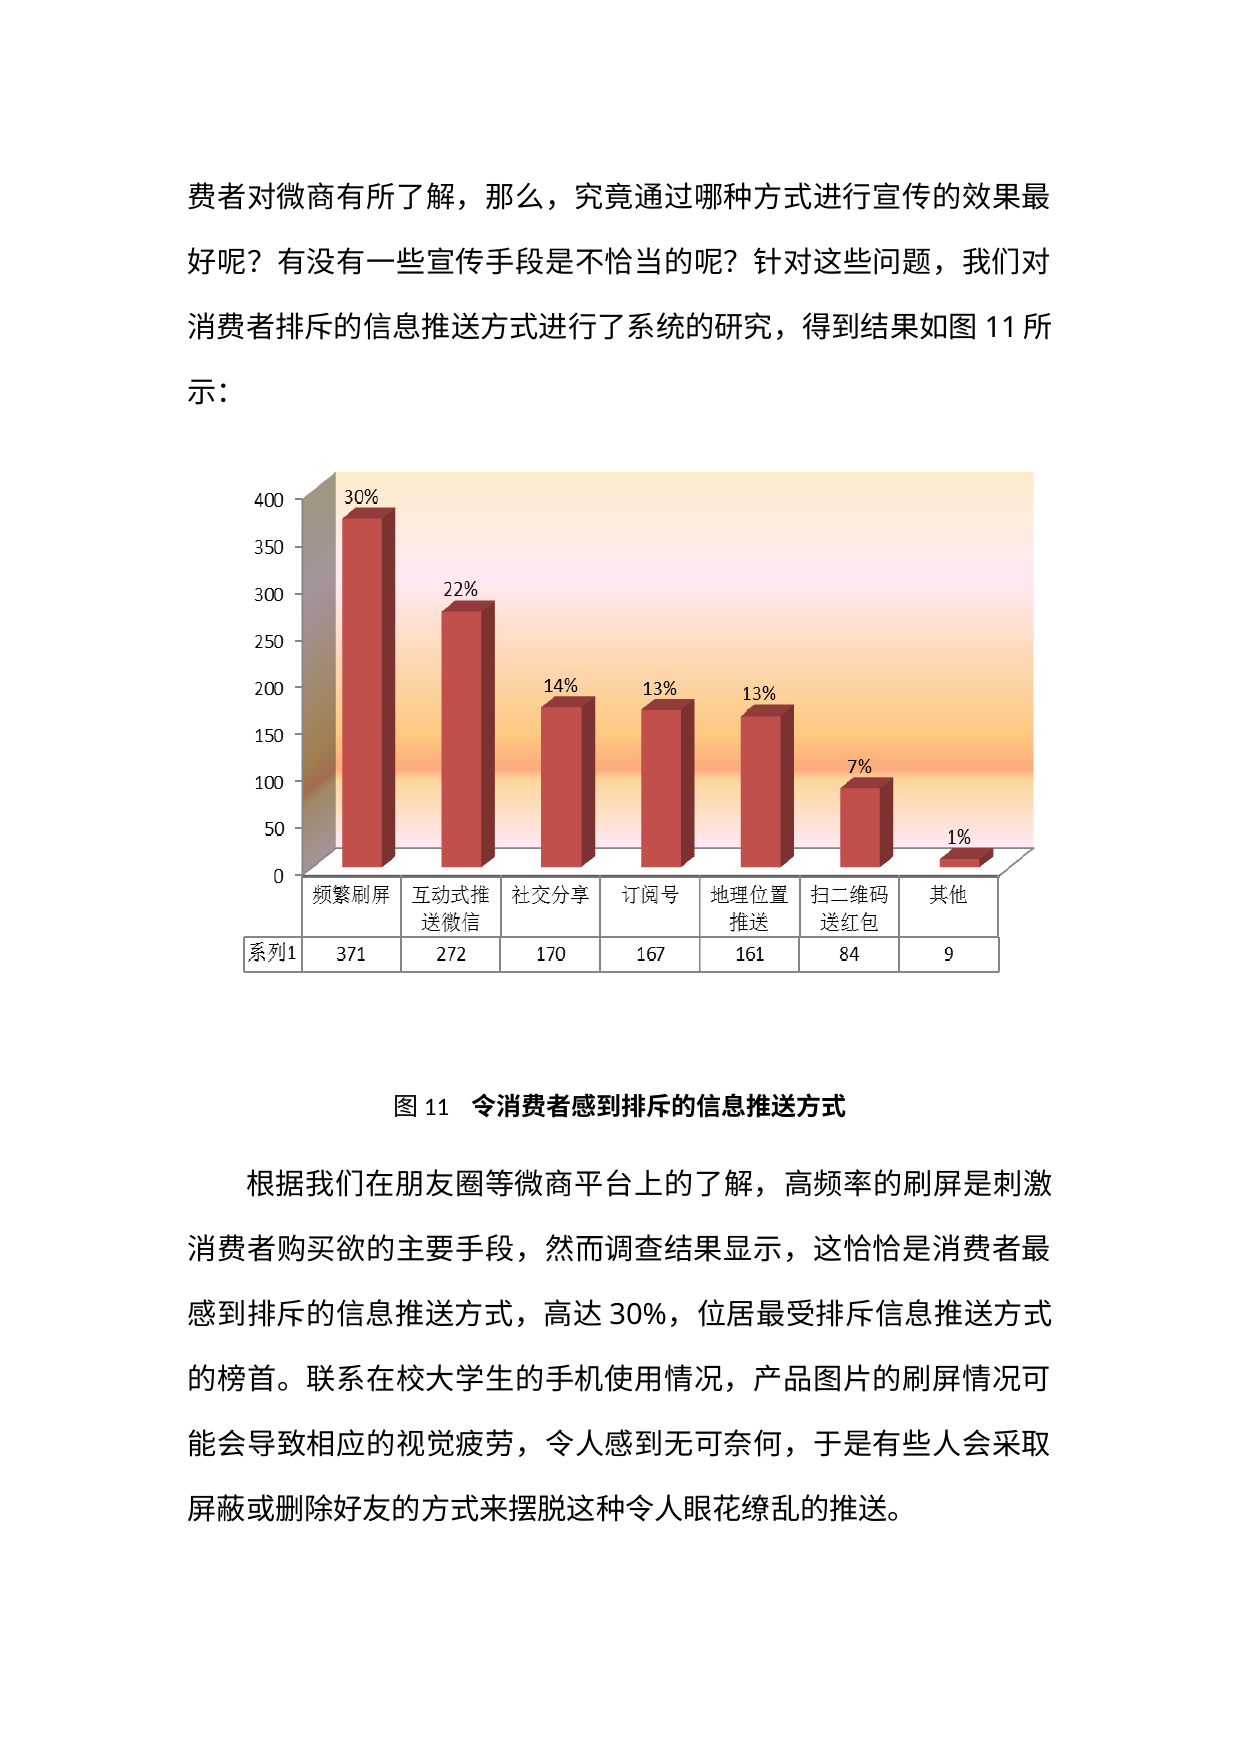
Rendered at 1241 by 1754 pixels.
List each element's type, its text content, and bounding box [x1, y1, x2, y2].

picture [187, 422, 1052, 1043]
text 图11 令消费者感到排斥的信息推送方式 [187, 1072, 1053, 1137]
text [187, 162, 1053, 422]
text 根据我们在朋友圈等微商平台上的了解，高频率的刷屏是刺激消费者购买欲的主要手段，然而调查结果显示，这恰恰是消费者最感到排斥的信息推送方式，高达30%，位居最受排斥信息推送方式的榜首。联系在校大学生的手机使用情况，产品图片的刷屏情况可能会导致相应的视觉疲劳，令人感到无可奈何，于是有些人会采取屏蔽或删除好友的方式来摆脱这种令人眼花缭乱的推送。 [187, 1149, 1053, 1539]
